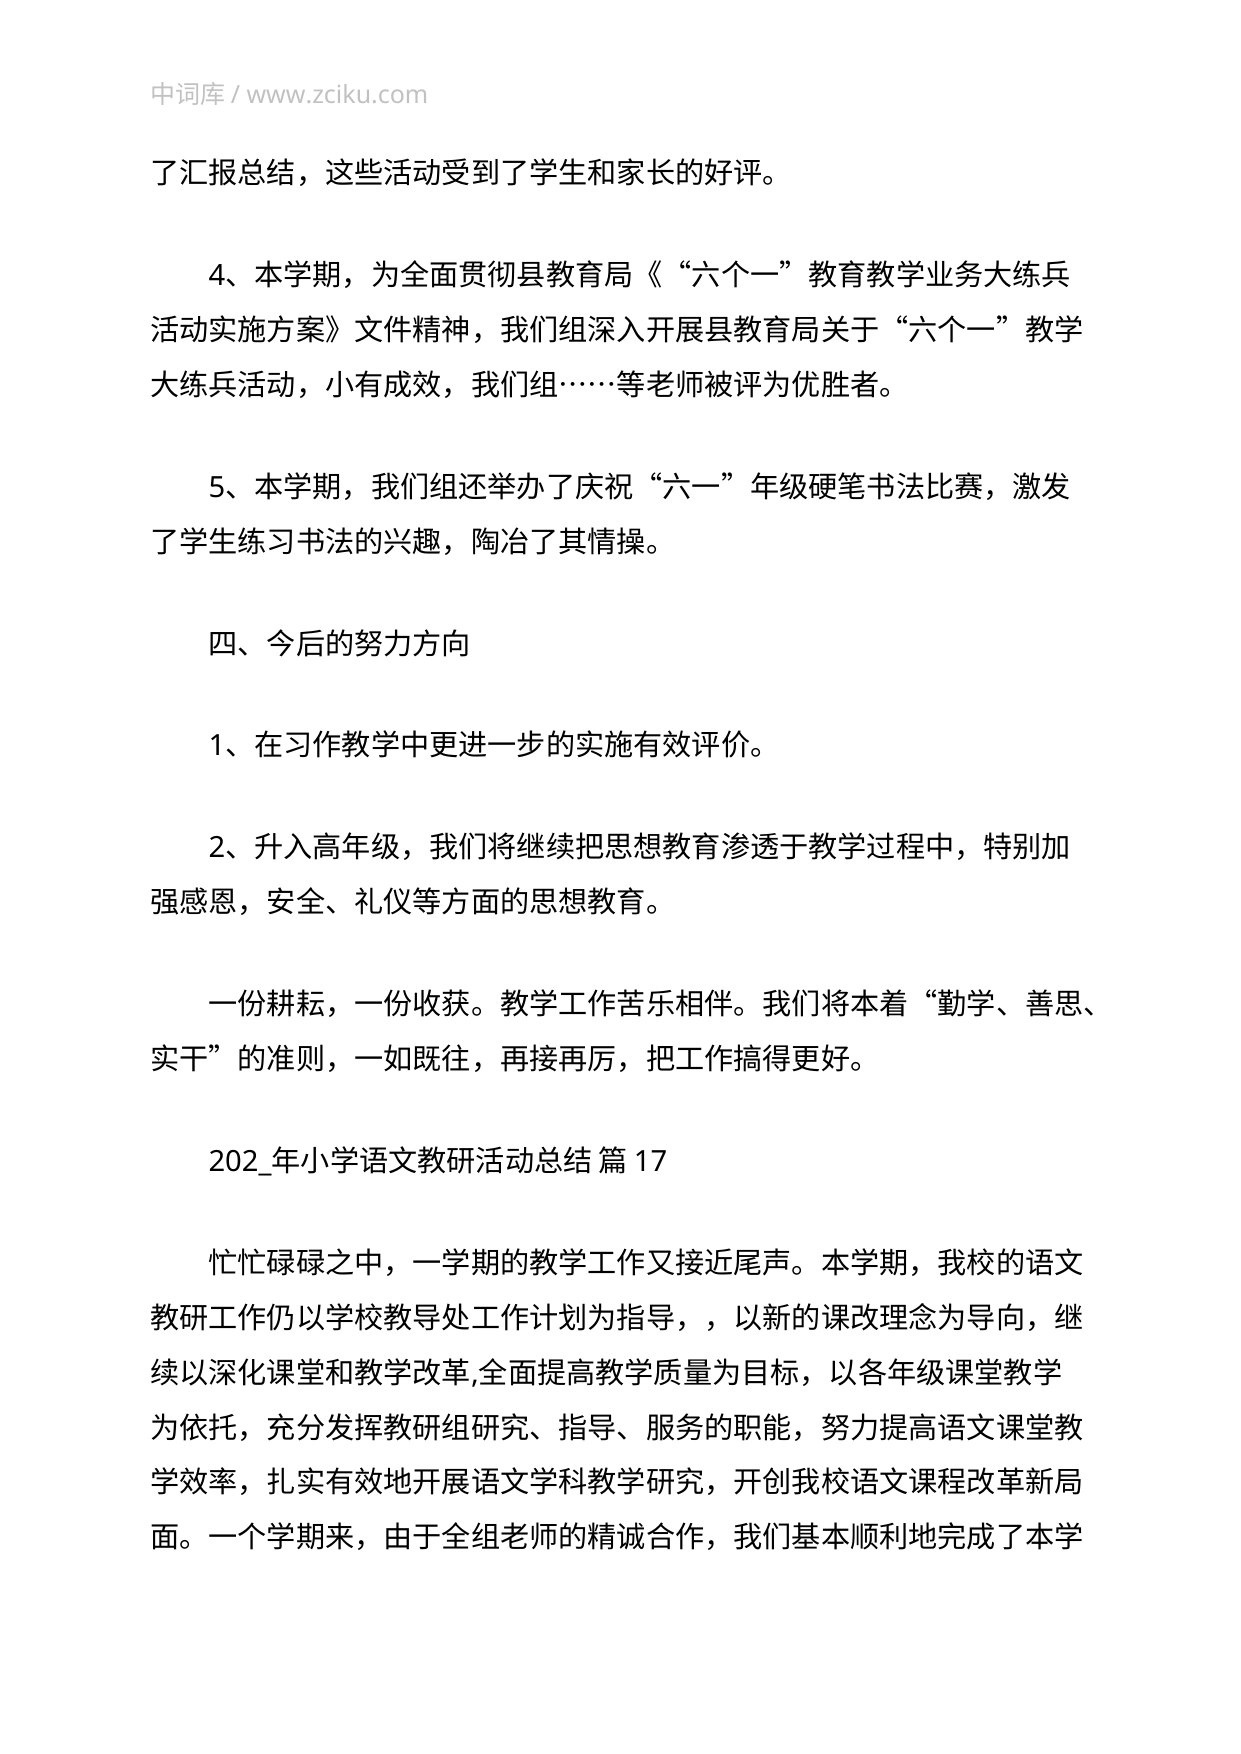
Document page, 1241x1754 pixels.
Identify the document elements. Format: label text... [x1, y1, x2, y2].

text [150, 150, 1090, 192]
text 2、升入高年级，我们将继续把思想教育渗透于教学过程中，特别加强感恩，安全、礼仪等方面的思想教育。 [150, 824, 1090, 921]
text 5、本学期，我们组还举办了庆祝“六一”年级硬笔书法比赛，激发了学生练习书法的兴趣，陶冶了其情操。 [150, 463, 1090, 561]
text 四、今后的努力方向 [150, 620, 1090, 662]
text 4、本学期，为全面贯彻县教育局《“六个一”教育教学业务大练兵活动实施方案》文件精神，我们组深入开展县教育局关于“六个一”教学大练兵活动，小有成效，我们组……等老师被评为优胜者。 [150, 252, 1090, 404]
text 一份耕耘，一份收获。教学工作苦乐相伴。我们将本着“勤学、善思、实干”的准则，一如既往，再接再厉，把工作搞得更好。 [150, 981, 1090, 1078]
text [150, 1239, 1090, 1556]
text 1、在习作教学中更进一步的实施有效评价。 [150, 722, 1090, 764]
text 202_年小学语文教研活动总结 篇17 [150, 1137, 1090, 1180]
